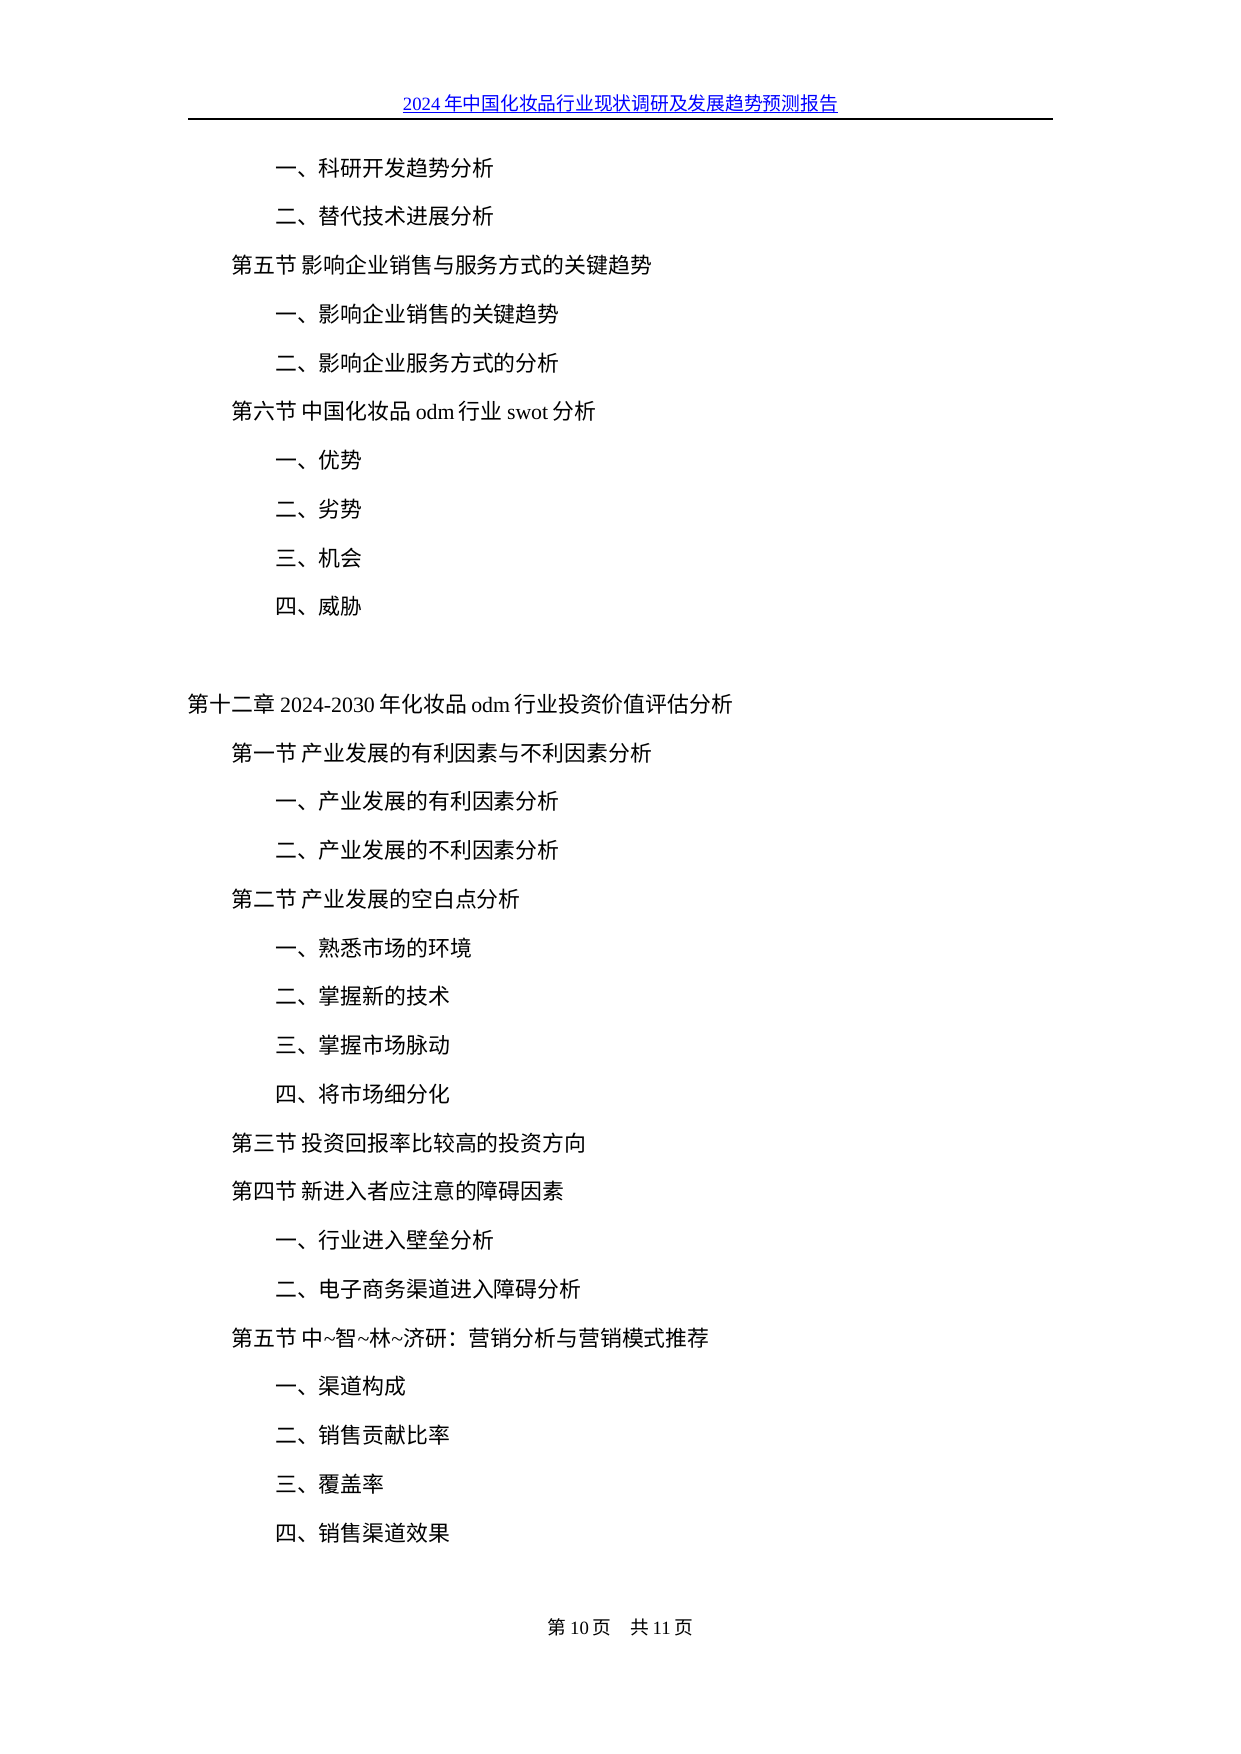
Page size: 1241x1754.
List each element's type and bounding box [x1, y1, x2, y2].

text [187, 150, 1053, 1548]
